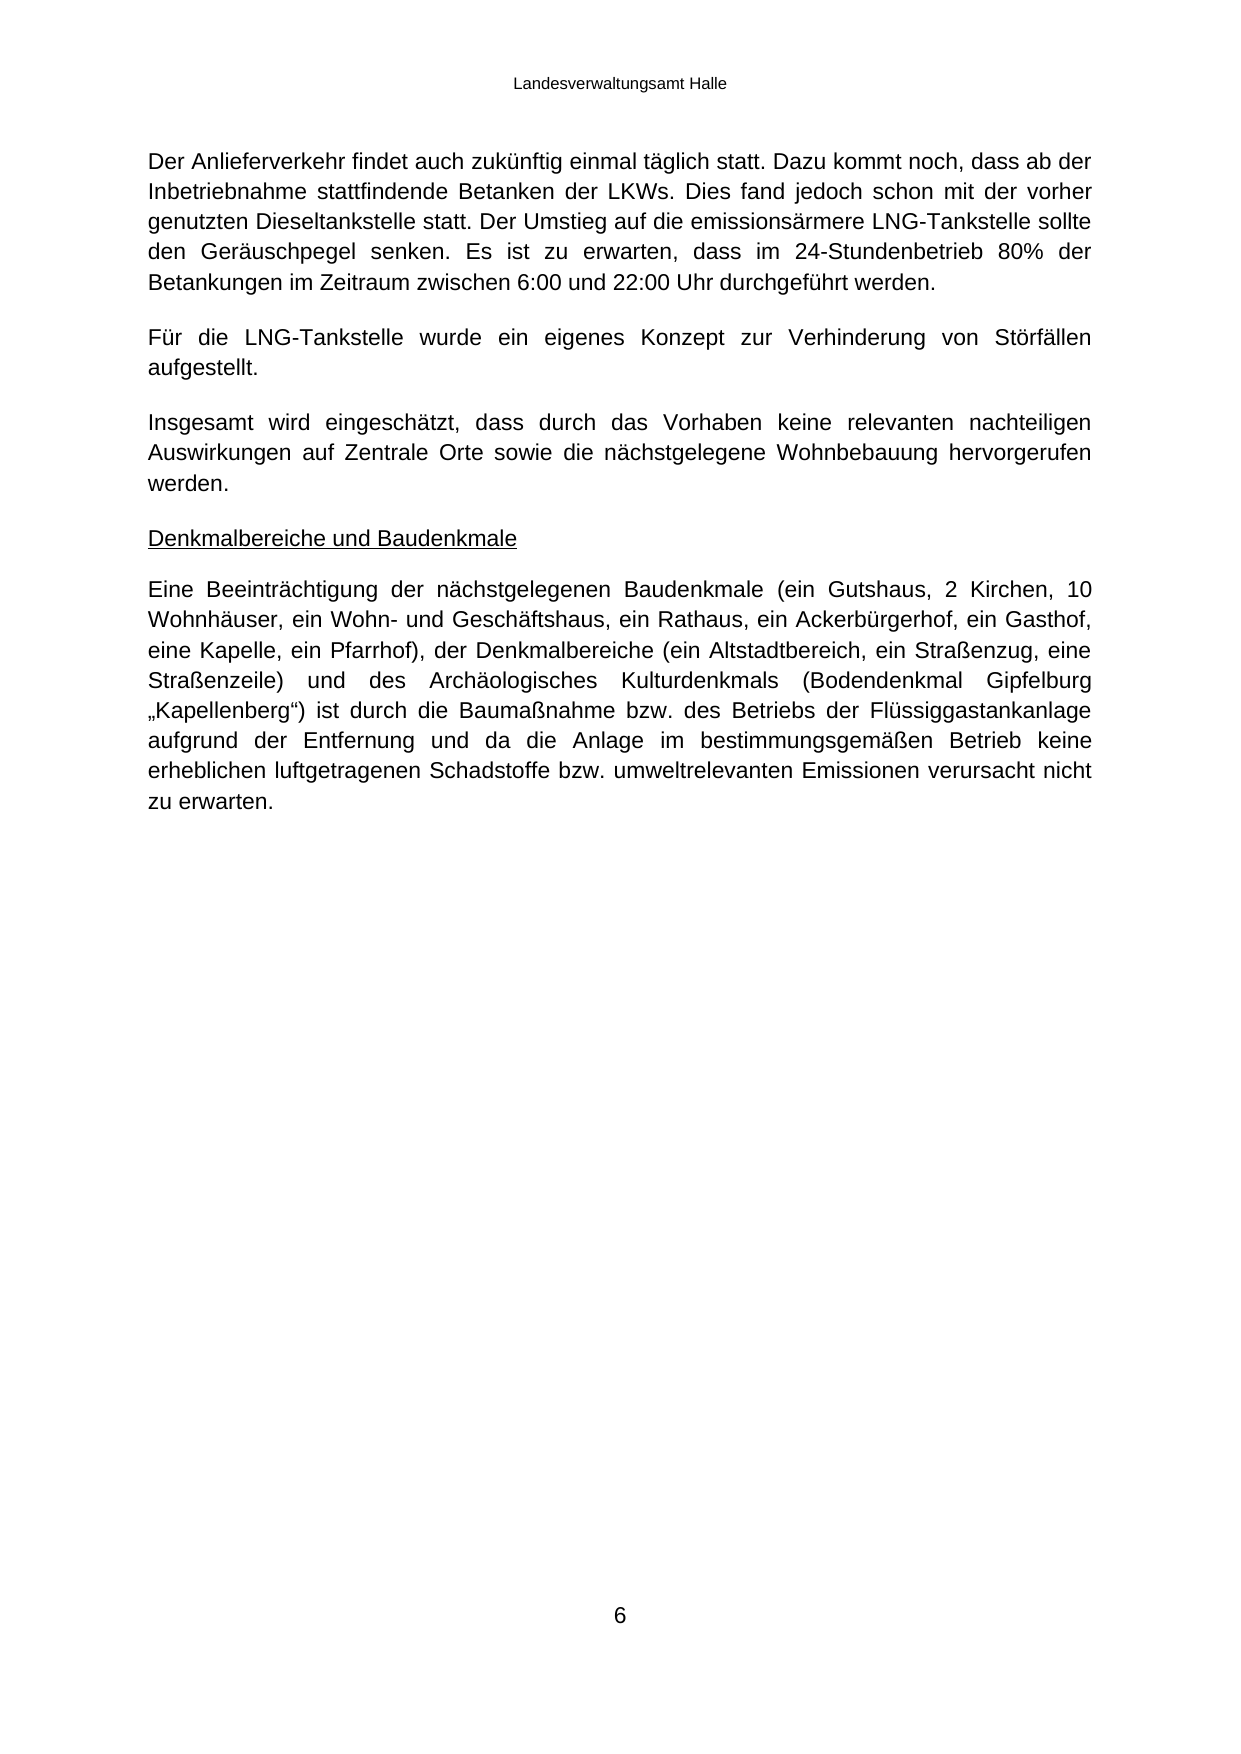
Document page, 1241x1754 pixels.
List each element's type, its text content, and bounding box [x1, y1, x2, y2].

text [148, 148, 1092, 295]
text Eine Beeinträchtigung der nächstgelegenen Baudenkmale (ein Gutshaus, 2 Kirchen, 10 Wohnhäuser, ein Wohn- und Geschäftshaus, ein Rathaus, ein Ackerbürgerhof, ein Gasthof, eine Kapelle, ein Pfarrhof), der Denkmalbereiche (ein Altstadtbereich, ein Straßenzug, eine Straßenzeile) und des Archäologisches Kulturdenkmals (Bodendenkmal Gipfelburg „Kapellenberg“) ist durch die Baumaßnahme bzw. des Betriebs der Flüssiggastankanlage aufgrund der Entfernung und da die Anlage im bestimmungsgemäßen Betrieb keine erheblichen luftgetragenen Schadstoffe bzw. umweltrelevanten Emissionen verursacht nicht zu erwarten. [148, 576, 1092, 814]
text Insgesamt wird eingeschätzt, dass durch das Vorhaben keine relevanten nachteiligen Auswirkungen auf Zentrale Orte sowie die nächstgelegene Wohnbebauung hervorgerufen werden. [148, 409, 1092, 496]
text Für die LNG-Tankstelle wurde ein eigenes Konzept zur Verhinderung von Störfällen aufgestellt. [148, 324, 1092, 380]
subtitle Denkmalbereiche und Baudenkmale [148, 525, 1092, 551]
